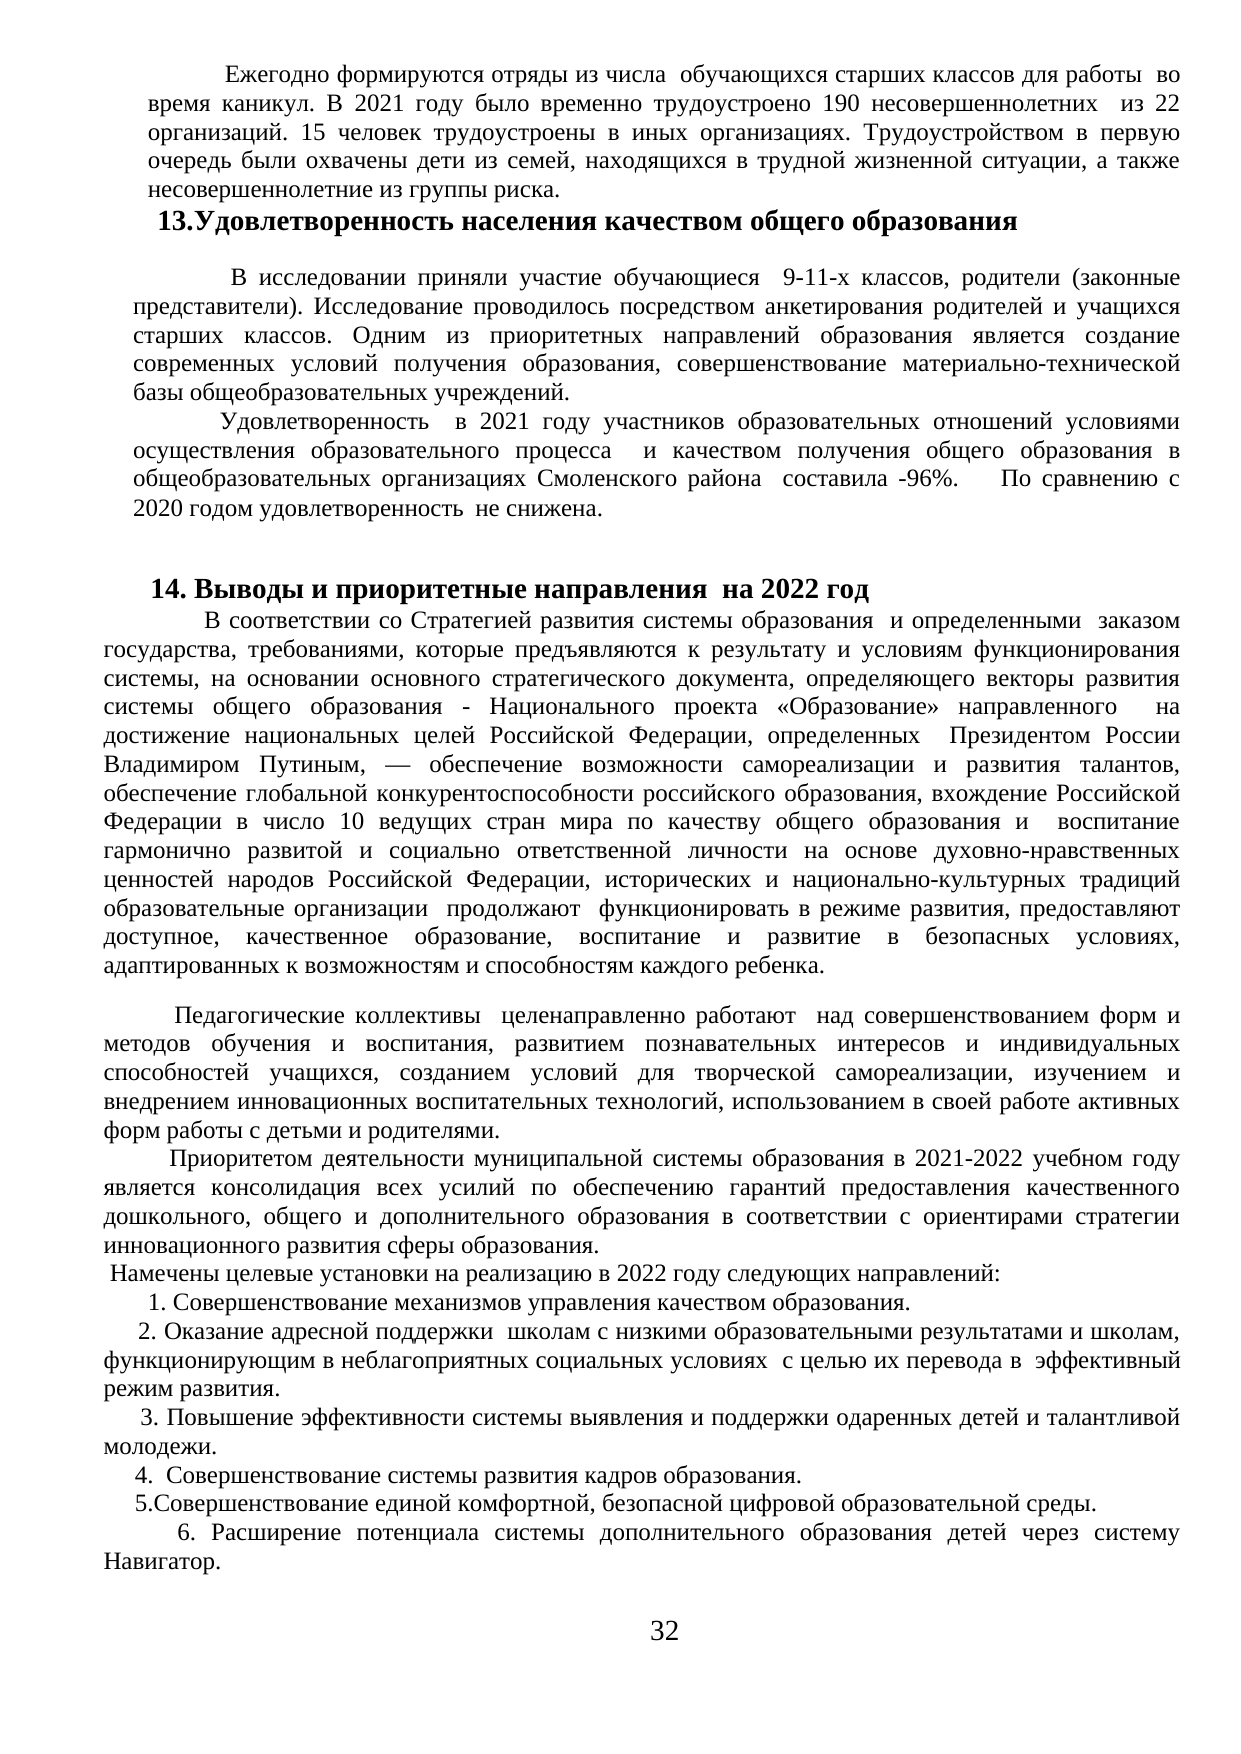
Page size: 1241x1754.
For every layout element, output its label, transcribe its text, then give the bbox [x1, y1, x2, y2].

text Педагогические коллективы целенаправленно работают над совершенствованием форм и методов обучения и воспитания, развитием познавательных интересов и индивидуальных способностей учащихся, созданием условий для творческой самореализации, изучением и внедрением инновационных воспитательных технологий, использованием в своей работе активных форм работы с детьми и родителями. [103, 1000, 1181, 1143]
text Приоритетом деятельности муниципальной системы образования в 2021-2022 учебном году является консолидация всех усилий по обеспечению гарантий предоставления качественного дошкольного, общего и дополнительного образования в соответствии с ориентирами стратегии инновационного развития сферы образования. [103, 1143, 1181, 1258]
text 13.Удовлетворенность населения качеством общего образования [91, 203, 1181, 236]
text 3. Повышение эффективности системы выявления и поддержки одаренных детей и талантливой молодежи. [103, 1402, 1181, 1460]
text 2. Оказание адресной поддержки школам с низкими образовательными результатами и школам, функционирующим в неблагоприятных социальных условиях с целью их перевода в эффективный режим развития. [103, 1316, 1181, 1402]
text 1. Совершенствование механизмов управления качеством образования. [148, 1287, 1181, 1316]
text Удовлетворенность в 2021 году участников образовательных отношений условиями осуществления образовательного процесса и качеством получения общего образования в общеобразовательных организациях Смоленского района составила -96%. По сравнению с 2020 годом удовлетворенность не снижена. [103, 406, 1181, 523]
text Ежегодно формируются отряды из числа обучающихся старших классов для работы во время каникул. В 2021 году было временно трудоустроено 190 несовершеннолетних из 22 организаций. 15 человек трудоустроены в иных организациях. Трудоустройством в первую очередь были охвачены дети из семей, находящихся в трудной жизненной ситуации, а также несовершеннолетние из группы риска. [148, 59, 1181, 203]
text 5.Совершенствование единой комфортной, безопасной цифровой образовательной среды. [103, 1488, 1181, 1517]
text 4. Совершенствование системы развития кадров образования. [103, 1460, 1181, 1488]
text В исследовании приняли участие обучающиеся 9-11-х классов, родители (законные представители). Исследование проводилось посредством анкетирования родителей и учащихся старших классов. Одним из приоритетных направлений образования является создание современных условий получения образования, совершенствование материально-технической базы общеобразовательных учреждений. [103, 262, 1181, 406]
text 14. Выводы и приоритетные направления на 2022 год [89, 572, 1181, 605]
text Намечены целевые установки на реализацию в 2022 году следующих направлений: [103, 1258, 1181, 1287]
text 6. Расширение потенциала системы дополнительного образования детей через систему Навигатор. [103, 1517, 1181, 1575]
text В соответствии со Стратегией развития системы образования и определенными заказом государства, требованиями, которые предъявляются к результату и условиям функционирования системы, на основании основного стратегического документа, определяющего векторы развития системы общего образования - Национального проекта «Образование» направленного на достижение национальных целей Российской Федерации, определенных Президентом России Владимиром Путиным, — обеспечение возможности самореализации и развития талантов, обеспечение глобальной конкурентоспособности российского образования, вхождение Российской Федерации в число 10 ведущих стран мира по качеству общего образования и воспитание гармонично развитой и социально ответственной личности на основе духовно-нравственных ценностей народов Российской Федерации, исторических и национально-культурных традиций образовательные организации продолжают функционировать в режиме развития, предоставляют доступное, качественное образование, воспитание и развитие в безопасных условиях, адаптированных к возможностям и способностям каждого ребенка. [103, 605, 1181, 979]
